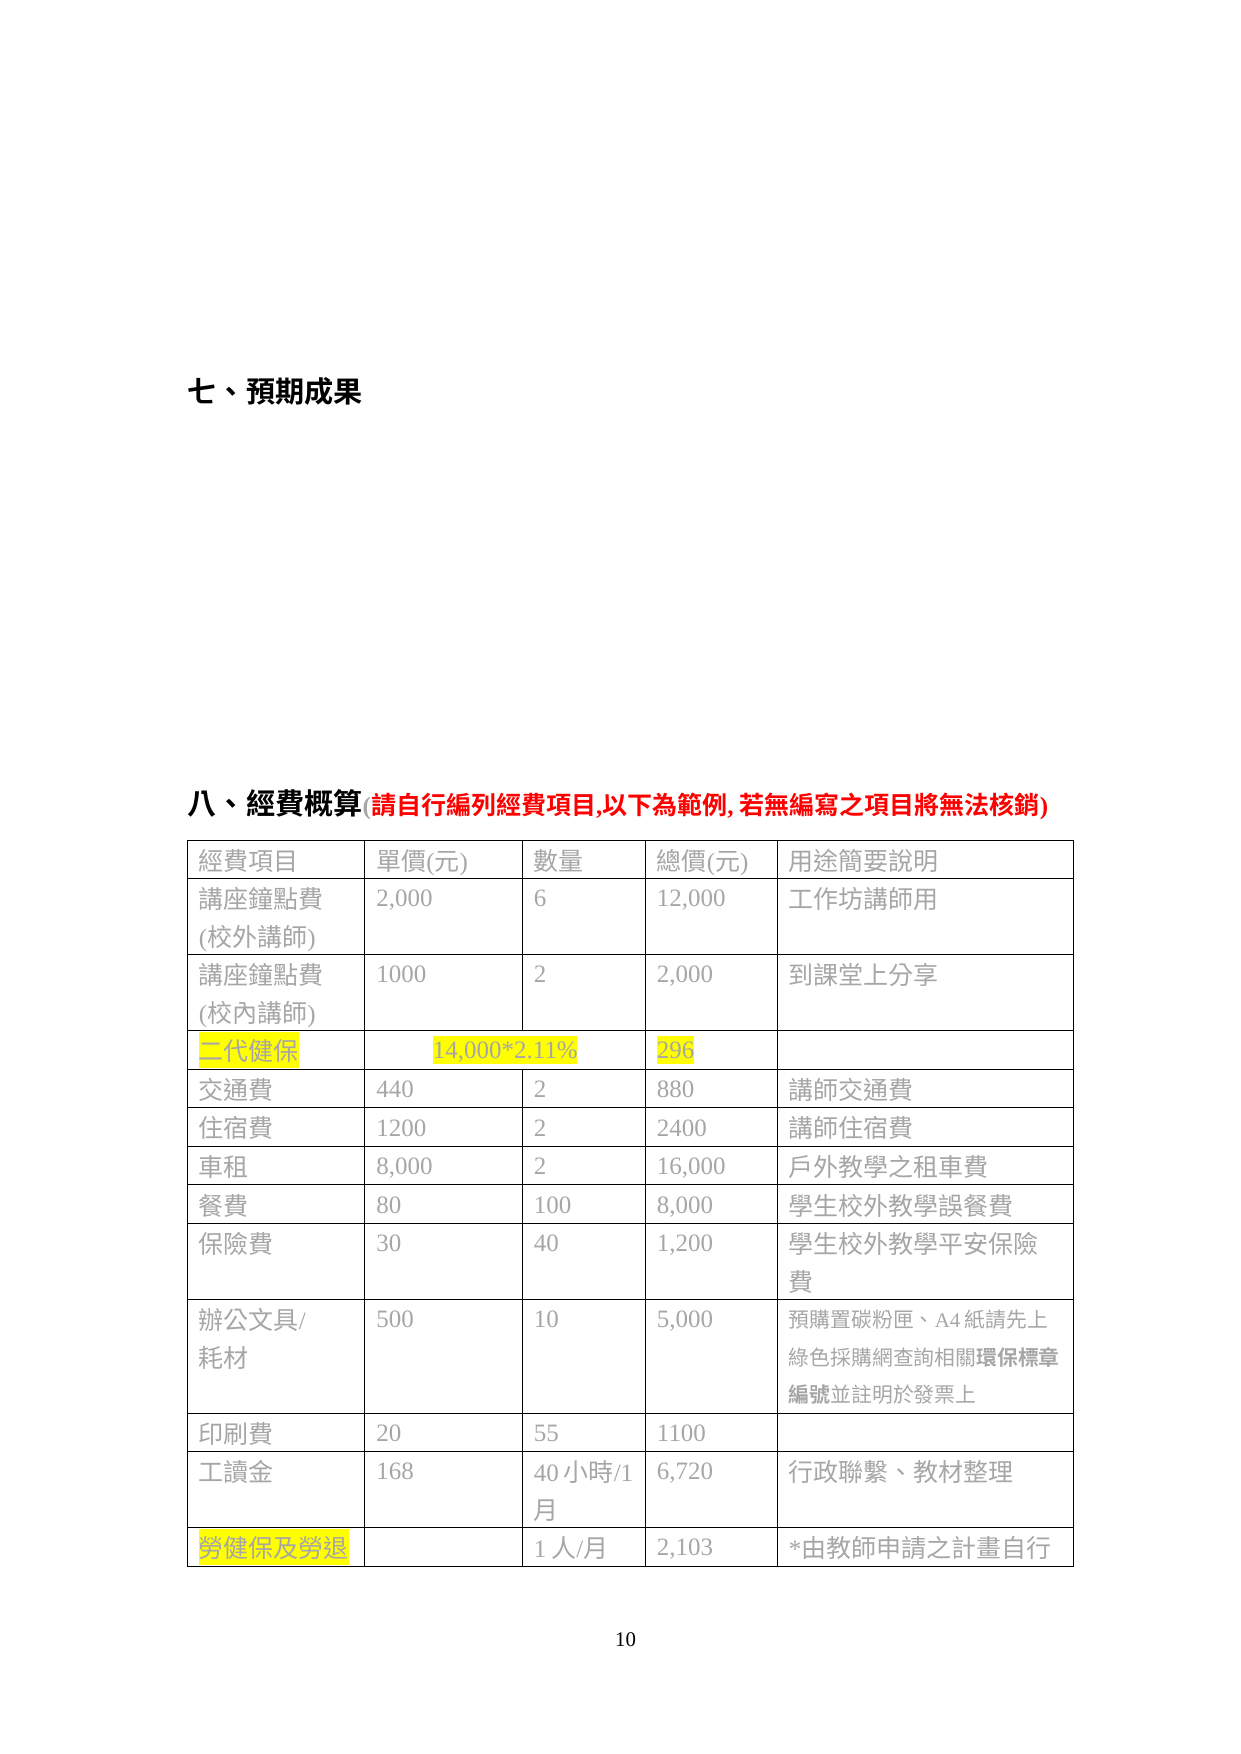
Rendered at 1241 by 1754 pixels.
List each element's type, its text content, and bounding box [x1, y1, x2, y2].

table_cell 工作坊講師用 [778, 879, 1073, 954]
table_cell 學生校外教學平安保險費 [778, 1224, 1073, 1299]
table_cell 55 [523, 1414, 645, 1451]
table_cell 工讀金 [188, 1452, 364, 1527]
table_cell 1100 [646, 1414, 777, 1451]
table_cell 880 [646, 1070, 777, 1107]
table_cell 二代健保 [188, 1031, 364, 1069]
table_cell 296 [646, 1031, 777, 1069]
table_header 數量 [523, 841, 645, 878]
table_cell 行政聯繫、教材整理 [778, 1452, 1073, 1527]
table_cell 168 [365, 1452, 522, 1527]
table_cell 戶外教學之租車費 [778, 1147, 1073, 1184]
table_cell 學生校外教學誤餐費 [778, 1185, 1073, 1223]
table_cell 1人/月 [523, 1528, 645, 1566]
table_cell 2 [523, 1108, 645, 1146]
table_cell 1200 [365, 1108, 522, 1146]
table_cell 2 [523, 1147, 645, 1184]
table_header 單價(元) [365, 841, 522, 878]
table_cell 印刷費 [188, 1414, 364, 1451]
table_cell 40小時/1月 [523, 1452, 645, 1527]
table_cell 講座鐘點費 (校內講師) [188, 955, 364, 1030]
table_cell 講師住宿費 [778, 1108, 1073, 1146]
table_cell 2,000 [646, 955, 777, 1030]
table_cell [778, 1031, 1073, 1069]
text 八、經費概算(請自行編列經費項目,以下為範例, 若無編寫之項目將無法核銷) [187, 764, 1063, 839]
table_cell 14,000*2.11% [365, 1031, 645, 1069]
table_cell 勞健保及勞退 [188, 1528, 364, 1566]
table_cell 1,200 [646, 1224, 777, 1299]
table_cell 10 [523, 1300, 645, 1412]
table_cell 住宿費 [188, 1108, 364, 1146]
table_cell 到課堂上分享 [778, 955, 1073, 1030]
table_cell 5,000 [646, 1300, 777, 1412]
table_cell 12,000 [646, 879, 777, 954]
table_header 總價(元) [646, 841, 777, 878]
table_cell 車租 [188, 1147, 364, 1184]
table_cell 30 [365, 1224, 522, 1299]
table_cell 16,000 [646, 1147, 777, 1184]
table_cell 預購置碳粉匣、A4紙請先上綠色採購網查詢相關環保標章編號並註明於發票上 [778, 1300, 1073, 1412]
table_cell 保險費 [188, 1224, 364, 1299]
table_cell 40 [523, 1224, 645, 1299]
table_cell 1000 [365, 955, 522, 1030]
table_cell 講座鐘點費(校外講師) [188, 879, 364, 954]
table_cell 2400 [646, 1108, 777, 1146]
table_cell 500 [365, 1300, 522, 1412]
table_cell 100 [523, 1185, 645, 1223]
table_cell 8,000 [646, 1185, 777, 1223]
table_cell 2 [523, 955, 645, 1030]
table_cell *由教師申請之計畫自行負擔 [778, 1528, 1073, 1566]
table_cell 2,000 [365, 879, 522, 954]
text 七、預期成果 [187, 352, 1063, 427]
table_cell 6 [523, 879, 645, 954]
table_cell 80 [365, 1185, 522, 1223]
table_cell [365, 1528, 522, 1566]
table_cell 8,000 [365, 1147, 522, 1184]
table_cell 2 [523, 1070, 645, 1107]
table_cell 辦公文具/ 耗材 [188, 1300, 364, 1412]
table_cell 講師交通費 [778, 1070, 1073, 1107]
table_cell 交通費 [188, 1070, 364, 1107]
table_header 用途簡要說明 [778, 841, 1073, 878]
table_header 經費項目 [188, 841, 364, 878]
table_cell 6,720 [646, 1452, 777, 1527]
table_cell 440 [365, 1070, 522, 1107]
table_cell [778, 1414, 1073, 1451]
table_cell 20 [365, 1414, 522, 1451]
table_cell 2,103 [646, 1528, 777, 1566]
table_cell 餐費 [188, 1185, 364, 1223]
